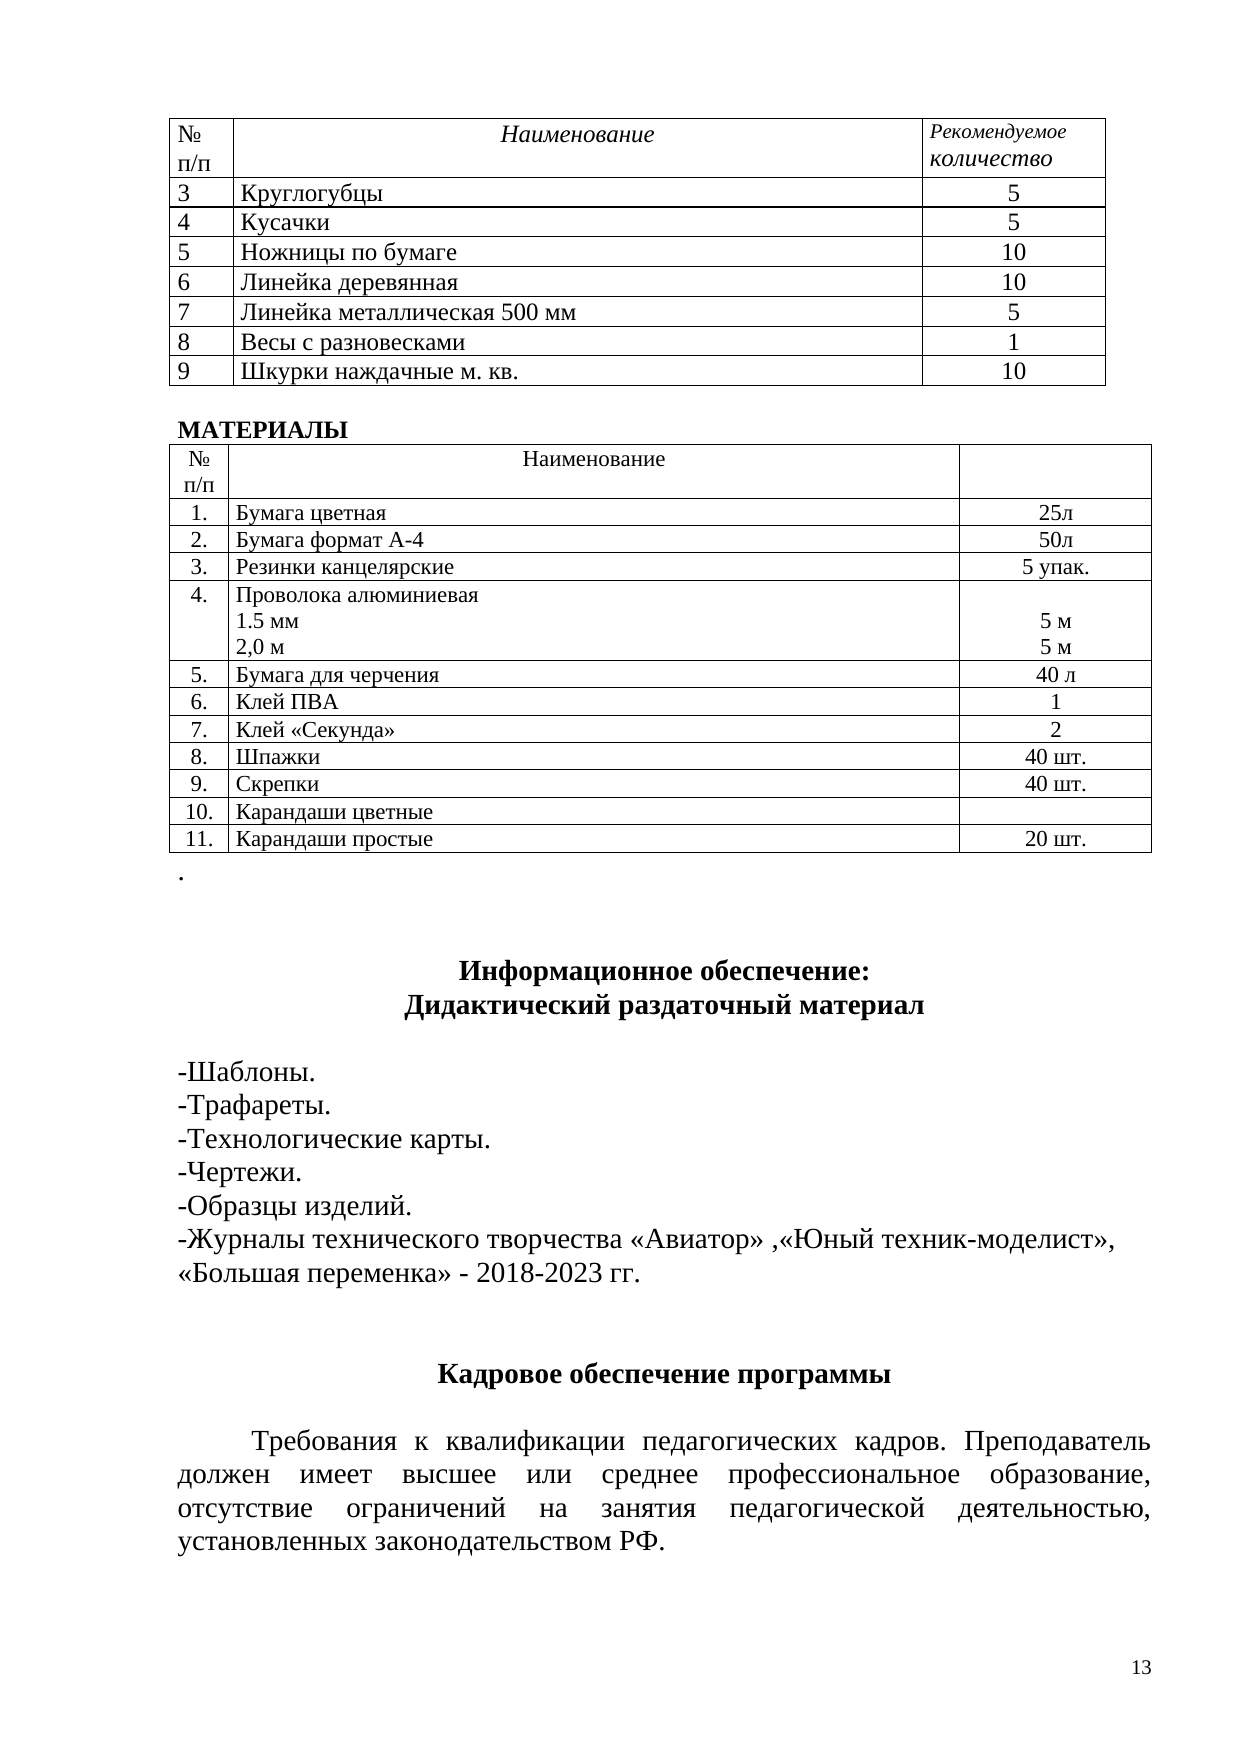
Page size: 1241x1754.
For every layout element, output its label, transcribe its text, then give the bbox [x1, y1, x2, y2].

table_cell Ножницы по бумаге [234, 237, 922, 266]
table_cell Резинки канцелярские [229, 553, 959, 580]
table_cell 2. [170, 526, 228, 552]
table_cell 25л [960, 499, 1151, 525]
table_cell 40 шт. [960, 770, 1151, 797]
text -Образцы изделий. [177, 1188, 1152, 1222]
table_cell 5 упак. [960, 553, 1151, 580]
table_cell 6. [170, 688, 228, 714]
table_cell 7. [170, 716, 228, 742]
table_cell 10. [170, 798, 228, 824]
text Дидактический раздаточный материал [177, 987, 1152, 1020]
table_cell 8. [170, 743, 228, 769]
text Требования к квалификации педагогических кадров. Преподаватель должен имеет высшее или среднее профессиональное образование, отсутствие ограничений на занятия педагогической деятельностью, установленных законодательством РФ. [177, 1423, 1152, 1557]
table_cell Линейка деревянная [234, 267, 922, 296]
table_cell 5 м 5 м [960, 581, 1151, 660]
table_header [960, 445, 1151, 497]
table_cell 40 шт. [960, 743, 1151, 769]
table_cell 4. [170, 581, 228, 660]
table_cell 11. [170, 825, 228, 852]
table_header Наименование [234, 119, 922, 177]
table_cell Клей «Секунда» [229, 716, 959, 742]
table_cell 3. [170, 553, 228, 580]
table_cell Проволока алюминиевая 1.5 мм 2,0 м [229, 581, 959, 660]
table_cell Клей ПВА [229, 688, 959, 714]
table_cell 1. [170, 499, 228, 525]
table_cell 8 [170, 327, 233, 355]
table_cell [960, 798, 1151, 824]
text -Чертежи. [177, 1154, 1152, 1188]
table_cell 10 [923, 267, 1105, 296]
table_cell 10 [923, 356, 1105, 385]
text . [177, 853, 1152, 886]
text «Большая переменка» - 2018-2023 гг. [177, 1255, 1152, 1289]
table_header Рекомендуемое количество [923, 119, 1105, 177]
table_cell 1 [923, 327, 1105, 355]
table_cell 5 [923, 208, 1105, 236]
text -Журналы технического творчества «Авиатор» ,«Юный техник-моделист», [177, 1222, 1152, 1255]
table_cell Весы с разновесками [234, 327, 922, 355]
table_header Наименование [229, 445, 959, 497]
table_cell 6 [170, 267, 233, 296]
table_cell Карандаши простые [229, 825, 959, 852]
table_cell 7 [170, 297, 233, 326]
table_cell 40 л [960, 661, 1151, 687]
table_cell 3 [170, 178, 233, 206]
text Кадровое обеспечение программы [177, 1356, 1152, 1389]
table_cell Кусачки [234, 208, 922, 236]
table_cell 5. [170, 661, 228, 687]
text -Шаблоны. [177, 1054, 1152, 1087]
text -Технологические карты. [177, 1121, 1152, 1154]
text МАТЕРИАЛЫ [177, 415, 1152, 444]
table_cell 5 [923, 178, 1105, 206]
table_cell 10 [923, 237, 1105, 266]
table_cell Бумага для черчения [229, 661, 959, 687]
table_cell Линейка металлическая 500 мм [234, 297, 922, 326]
text -Трафареты. [177, 1087, 1152, 1121]
table_cell Скрепки [229, 770, 959, 797]
table_cell Шпажки [229, 743, 959, 769]
table_header № п/п [170, 119, 233, 177]
table_cell Шкурки наждачные м. кв. [234, 356, 922, 385]
table_cell 9. [170, 770, 228, 797]
table_cell 5 [923, 297, 1105, 326]
table_cell Бумага цветная [229, 499, 959, 525]
table_cell 20 шт. [960, 825, 1151, 852]
table_cell Круглогубцы [234, 178, 922, 206]
table_cell Бумага формат А-4 [229, 526, 959, 552]
table_cell 2 [960, 716, 1151, 742]
table_cell 50л [960, 526, 1151, 552]
table_header № п/п [170, 445, 228, 497]
text Информационное обеспечение: [177, 953, 1152, 987]
table_cell 9 [170, 356, 233, 385]
table_cell 5 [170, 237, 233, 266]
table_cell 4 [170, 208, 233, 236]
table_cell 1 [960, 688, 1151, 714]
table_cell Карандаши цветные [229, 798, 959, 824]
